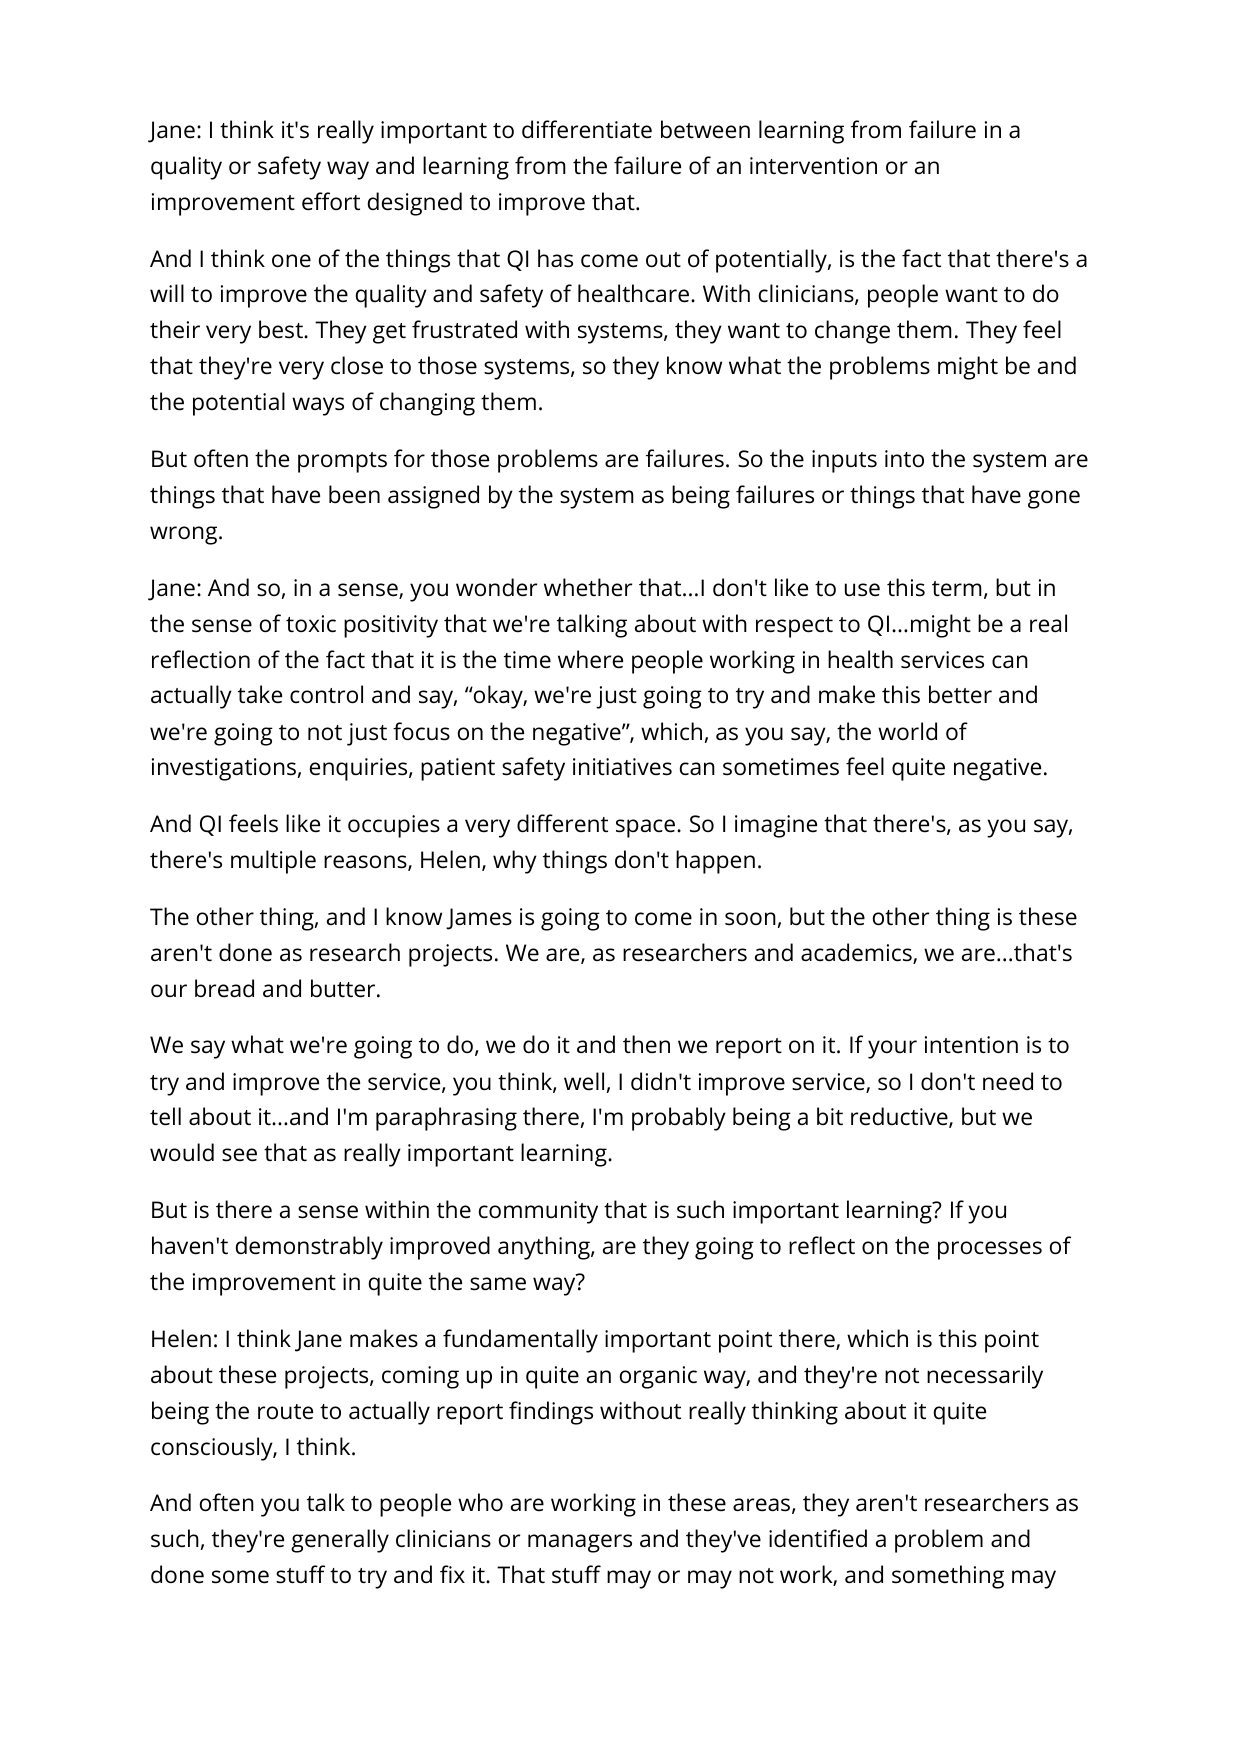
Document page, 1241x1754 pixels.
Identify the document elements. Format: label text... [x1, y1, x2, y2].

text The other thing, and I know James is going to come in soon, but the other thing is these aren't done as research projects. We are, as researchers and academics, we are…that's our bread and butter. [150, 901, 1090, 1004]
text Helen: I think Jane makes a fundamentally important point there, which is this point about these projects, coming up in quite an organic way, and they're not necessarily being the route to actually report findings without really thinking about it quite consciously, I think. [150, 1323, 1090, 1462]
text But often the prompts for those problems are failures. So the inputs into the system are things that have been assigned by the system as being failures or things that have gone wrong. [150, 443, 1090, 546]
text Jane: I think it's really important to differentiate between learning from failure in a quality or safety way and learning from the failure of an intervention or an improvement effort designed to improve that. [150, 114, 1090, 217]
text Jane: And so, in a sense, you wonder whether that…I don't like to use this term, but in the sense of toxic positivity that we're talking about with respect to QI…might be a real reflection of the fact that it is the time where people working in health services can actually take control and say, “okay, we're just going to try and make this better and we're going to not just focus on the negative”, which, as you say, the world of investigations, enquiries, patient safety initiatives can sometimes feel quite negative. [150, 572, 1090, 783]
text But is there a sense within the community that is such important learning? If you haven't demonstrably improved anything, are they going to reflect on the processes of the improvement in quite the same way? [150, 1194, 1090, 1297]
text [150, 1487, 1090, 1590]
text And QI feels like it occupies a very different space. So I imagine that there's, as you say, there's multiple reasons, Helen, why things don't happen. [150, 808, 1090, 875]
text And I think one of the things that QI has come out of potentially, is the fact that there's a will to improve the quality and safety of healthcare. With clinicians, people want to do their very best. They get frustrated with systems, they want to change them. They feel that they're very close to those systems, so they know what the problems might be and the potential ways of changing them. [150, 242, 1090, 417]
text We say what we're going to do, we do it and then we report on it. If your intention is to try and improve the service, you think, well, I didn't improve service, so I don't need to tell about it…and I'm paraphrasing there, I'm probably being a bit reductive, but we would see that as really important learning. [150, 1029, 1090, 1168]
